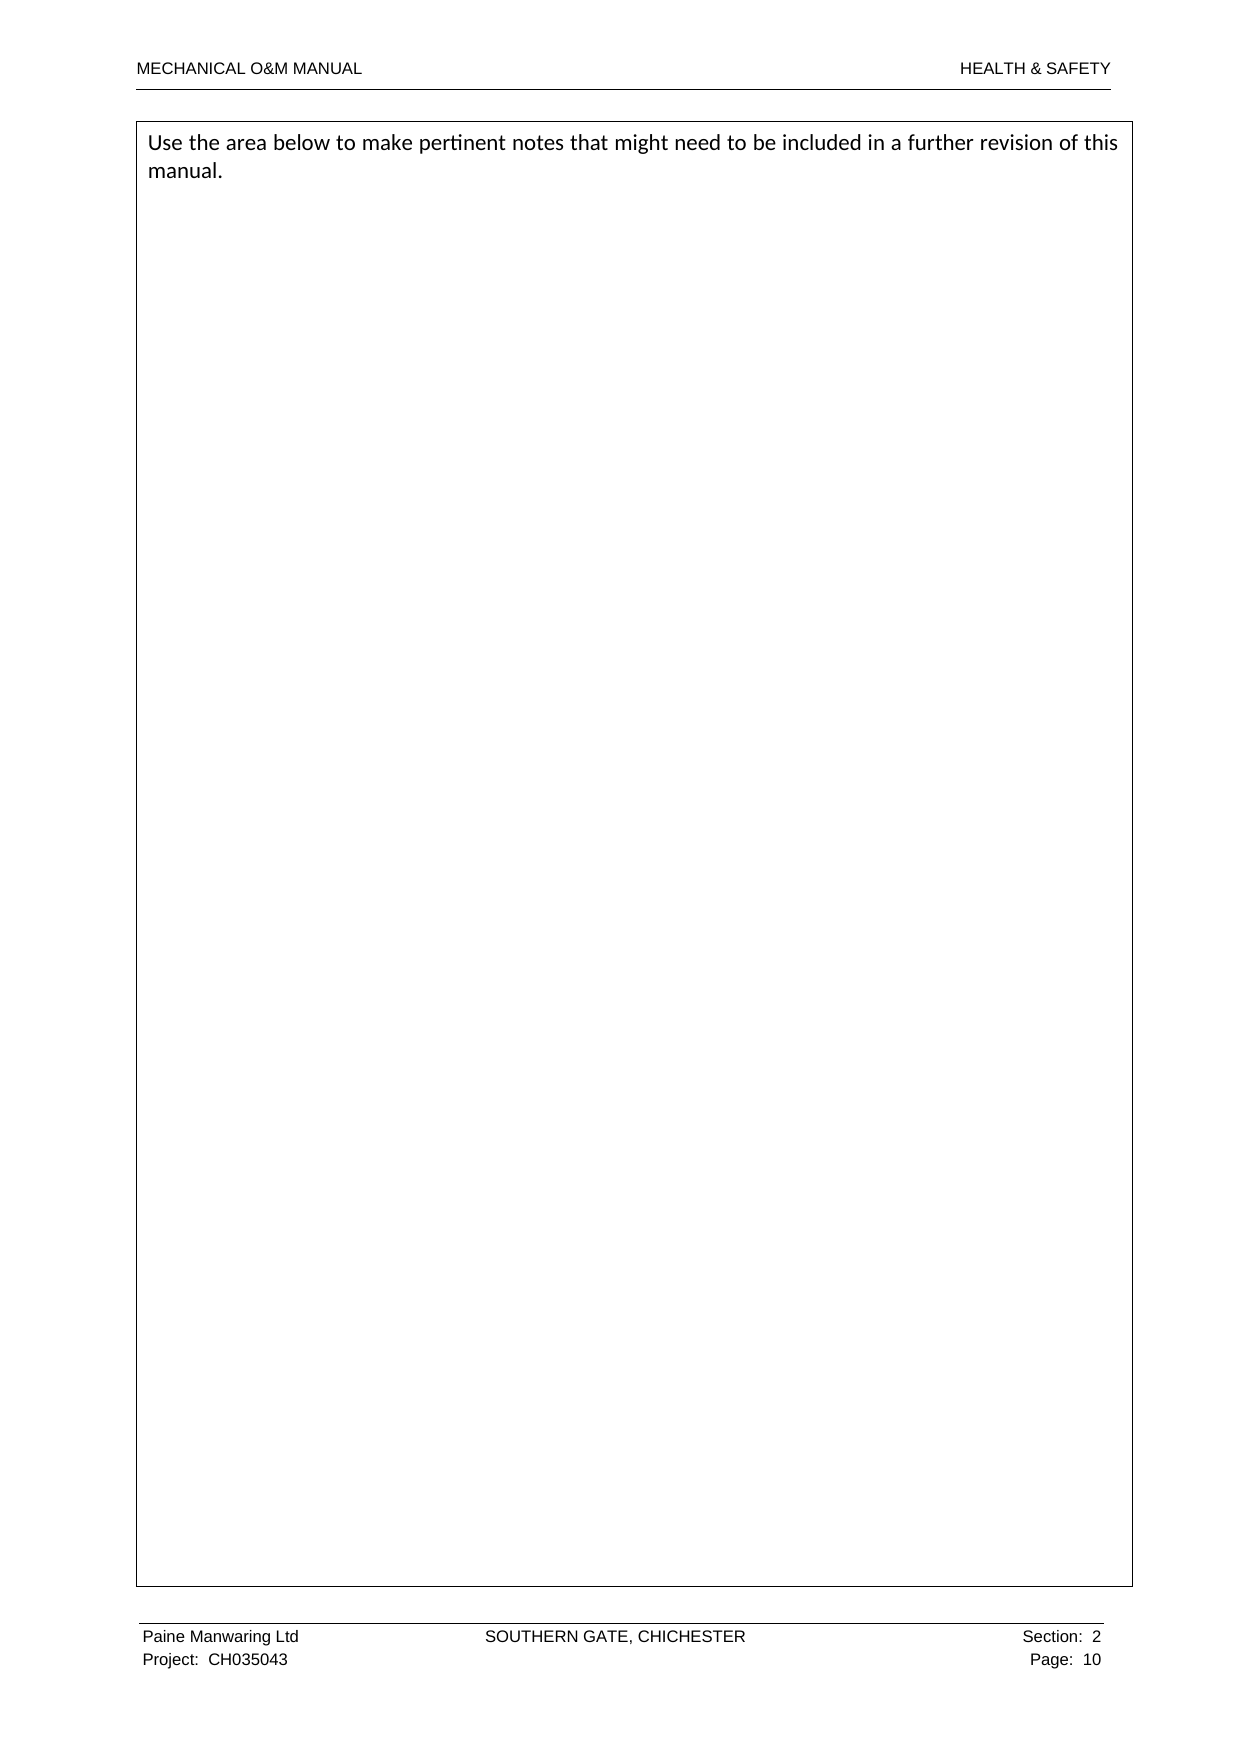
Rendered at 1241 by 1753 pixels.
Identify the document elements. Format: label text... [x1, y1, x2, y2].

table_header Use the area below to make pertinent notes that might need to be included in a further revision of this manual. [137, 122, 1132, 1586]
